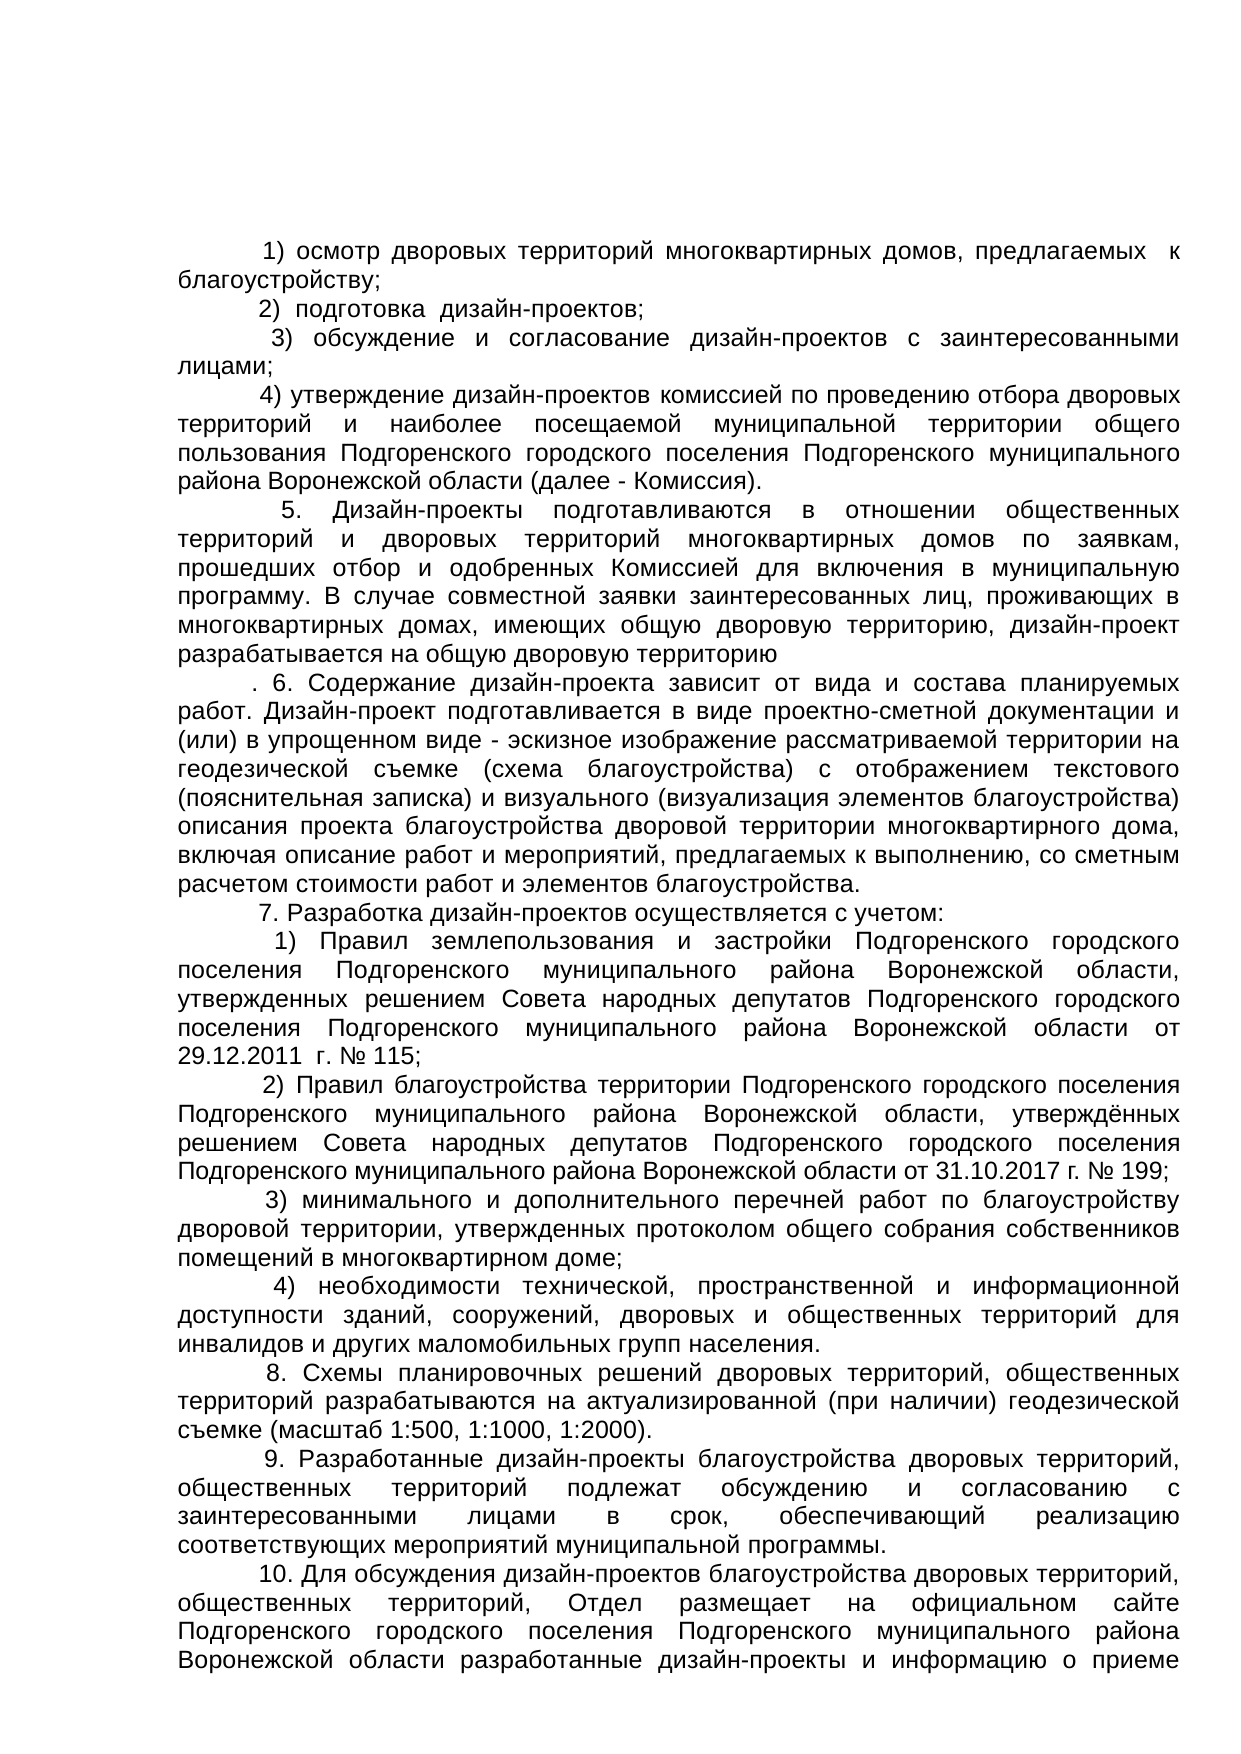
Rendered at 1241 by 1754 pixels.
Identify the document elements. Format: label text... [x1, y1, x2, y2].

text 2) Правил благоустройства территории Подгоренского городского поселения Подгоренского муниципального района Воронежской области, утверждённых решением Совета народных депутатов Подгоренского городского поселения Подгоренского муниципального района Воронежской области от 31.10.2017 г. № 199; [177, 1070, 1181, 1185]
text 5. Дизайн-проекты подготавливаются в отношении общественных территорий и дворовых территорий многоквартирных домов по заявкам, прошедших отбор и одобренных Комиссией для включения в муниципальную программу. В случае совместной заявки заинтересованных лиц, проживающих в многоквартирных домах, имеющих общую дворовую территорию, дизайн-проект разрабатывается на общую дворовую территорию [177, 495, 1181, 667]
text 8. Схемы планировочных решений дворовых территорий, общественных территорий разрабатываются на актуализированной (при наличии) геодезической съемке (масштаб 1:500, 1:1000, 1:2000). [177, 1357, 1181, 1444]
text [177, 1559, 1181, 1674]
text . 6. Содержание дизайн-проекта зависит от вида и состава планируемых работ. Дизайн-проект подготавливается в виде проектно-сметной документации и (или) в упрощенном виде - эскизное изображение рассматриваемой территории на геодезической съемке (схема благоустройства) с отображением текстового (пояснительная записка) и визуального (визуализация элементов благоустройства) описания проекта благоустройства дворовой территории многоквартирного дома, включая описание работ и мероприятий, предлагаемых к выполнению, со сметным расчетом стоимости работ и элементов благоустройства. [177, 667, 1181, 897]
text 2) подготовка дизайн-проектов; [177, 294, 1181, 322]
text 1) Правил землепользования и застройки Подгоренского городского поселения Подгоренского муниципального района Воронежской области, утвержденных решением Совета народных депутатов Подгоренского городского поселения Подгоренского муниципального района Воронежской области от 29.12.2011 г. № 115; [177, 926, 1181, 1070]
text 7. Разработка дизайн-проектов осуществляется с учетом: [177, 897, 1181, 926]
text 4) утверждение дизайн-проектов комиссией по проведению отбора дворовых территорий и наиболее посещаемой муниципальной территории общего пользования Подгоренского городского поселения Подгоренского муниципального района Воронежской области (далее - Комиссия). [177, 380, 1181, 495]
text 3) минимального и дополнительного перечней работ по благоустройству дворовой территории, утвержденных протоколом общего собрания собственников помещений в многоквартирном доме; [177, 1185, 1181, 1271]
text 4) необходимости технической, пространственной и информационной доступности зданий, сооружений, дворовых и общественных территорий для инвалидов и других маломобильных групп населения. [177, 1271, 1181, 1357]
text 3) обсуждение и согласование дизайн-проектов с заинтересованными лицами; [177, 322, 1181, 380]
text 9. Разработанные дизайн-проекты благоустройства дворовых территорий, общественных территорий подлежат обсуждению и согласованию с заинтересованными лицами в срок, обеспечивающий реализацию соответствующих мероприятий муниципальной программы. [177, 1444, 1181, 1559]
text 1) осмотр дворовых территорий многоквартирных домов, предлагаемых к благоустройству; [177, 236, 1181, 294]
